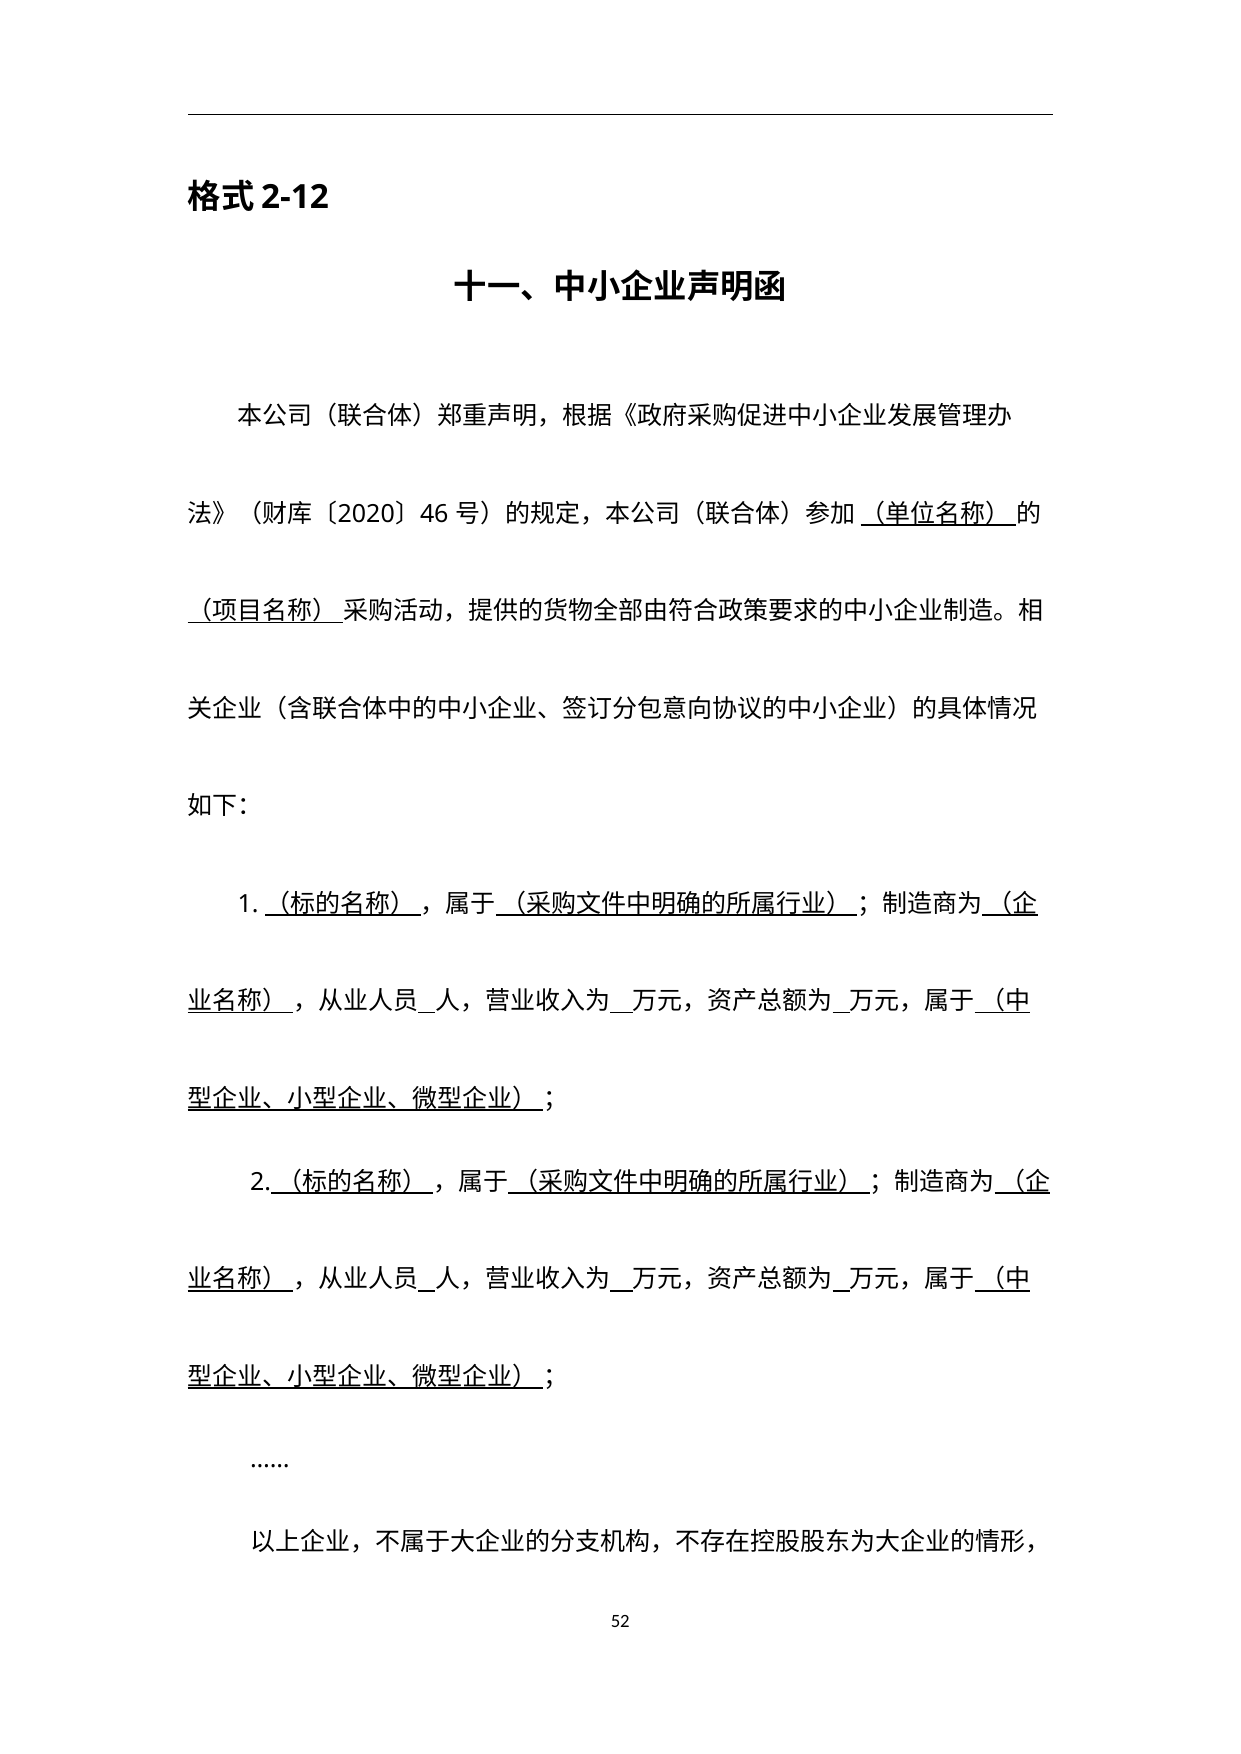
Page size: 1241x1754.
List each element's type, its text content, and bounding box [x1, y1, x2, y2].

text 十一、中小企业声明函 [187, 251, 1053, 316]
text 本公司（联合体）郑重声明，根据《政府采购促进中小企业发展管理办法》（财库〔2020〕46 号）的规定，本公司（联合体）参加 （单位名称） 的 （项目名称） 采购活动，提供的货物全部由符合政策要求的中小企业制造。相关企业（含联合体中的中小企业、签订分包意向协议的中小企业）的具体情况如下： 1. （标的名称） ，属于 （采购文件中明确的所属行业） ；制造商为 （企业名称） ，从业人员 人，营业收入为 万元，资产总额为 万元，属于 （中型企业、小型企业、微型企业） ； [187, 381, 1053, 1129]
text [187, 1507, 1053, 1572]
text 格式2-12 [187, 162, 1053, 227]
text …… [187, 1425, 1053, 1490]
text 2. （标的名称） ，属于 （采购文件中明确的所属行业） ；制造商为 （企业名称） ，从业人员 人，营业收入为 万元，资产总额为 万元，属于 （中型企业、小型企业、微型企业） ； [187, 1147, 1053, 1407]
